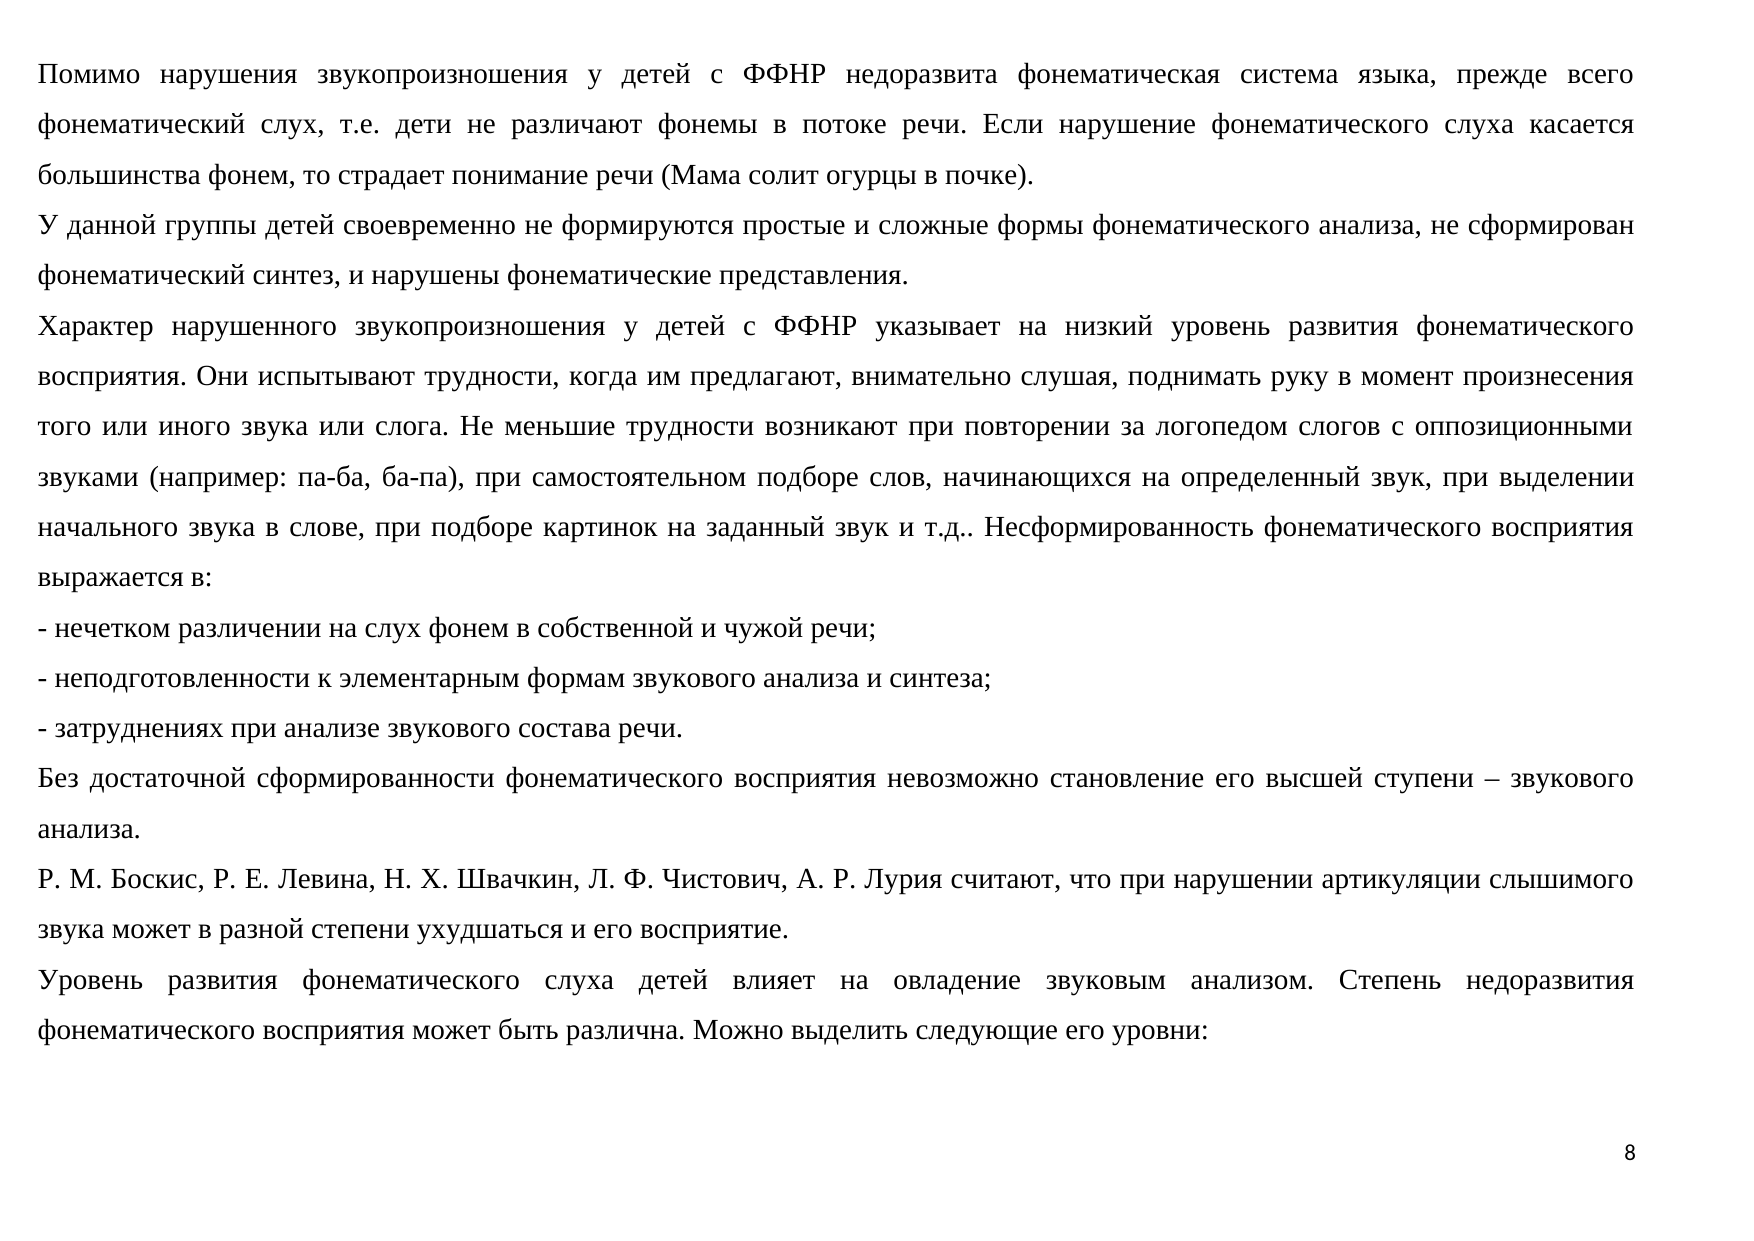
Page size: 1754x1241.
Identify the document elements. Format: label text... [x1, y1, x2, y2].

text У данной группы детей своевременно не формируются простые и сложные формы фонематического анализа, не сформирован фонематический синтез, и нарушены фонематические представления. [37, 308, 1636, 392]
text Без достаточной сформированности фонематического восприятия невозможно становление его высшей ступени – звукового анализа. [37, 861, 1636, 945]
text 4) не дифференцированное произнесение пар или групп звуков. [37, 56, 1636, 90]
text - неподготовленности к элементарным формам звукового анализа и синтеза; [37, 761, 1636, 794]
text Помимо нарушения звукопроизношения у детей с ФФНР недоразвита фонематическая система языка, прежде всего фонематический слух, т.е. дети не различают фонемы в потоке речи. Если нарушение фонематического слуха касается большинства фонем, то страдает понимание речи (Мама солит огурцы в почке). [37, 157, 1636, 291]
text Характер нарушенного звукопроизношения у детей с ФФНР указывает на низкий уровень развития фонематического восприятия. Они испытывают трудности, когда им предлагают, внимательно слушая, поднимать руку в момент произнесения того или иного звука или слога. Не меньшие трудности возникают при повторении за логопедом слогов с оппозиционными звуками (например: па-ба, ба-па), при самостоятельном подборе слов, начинающихся на определенный звук, при выделении начального звука в слове, при подборе картинок на заданный звук и т.д.. Несформированность фонематического восприятия выражается в: [37, 408, 1636, 693]
text - затруднениях при анализе звукового состава речи. [37, 811, 1636, 844]
text Р. М. Боскис, Р. Е. Левина, Н. Х. Швачкин, Л. Ф. Чистович, А. Р. Лурия считают, что при нарушении артикуляции слышимого звука может в разной степени ухудшаться и его восприятие. [37, 962, 1636, 1046]
text - нечетком различении на слух фонем в собственной и чужой речи; [37, 710, 1636, 744]
